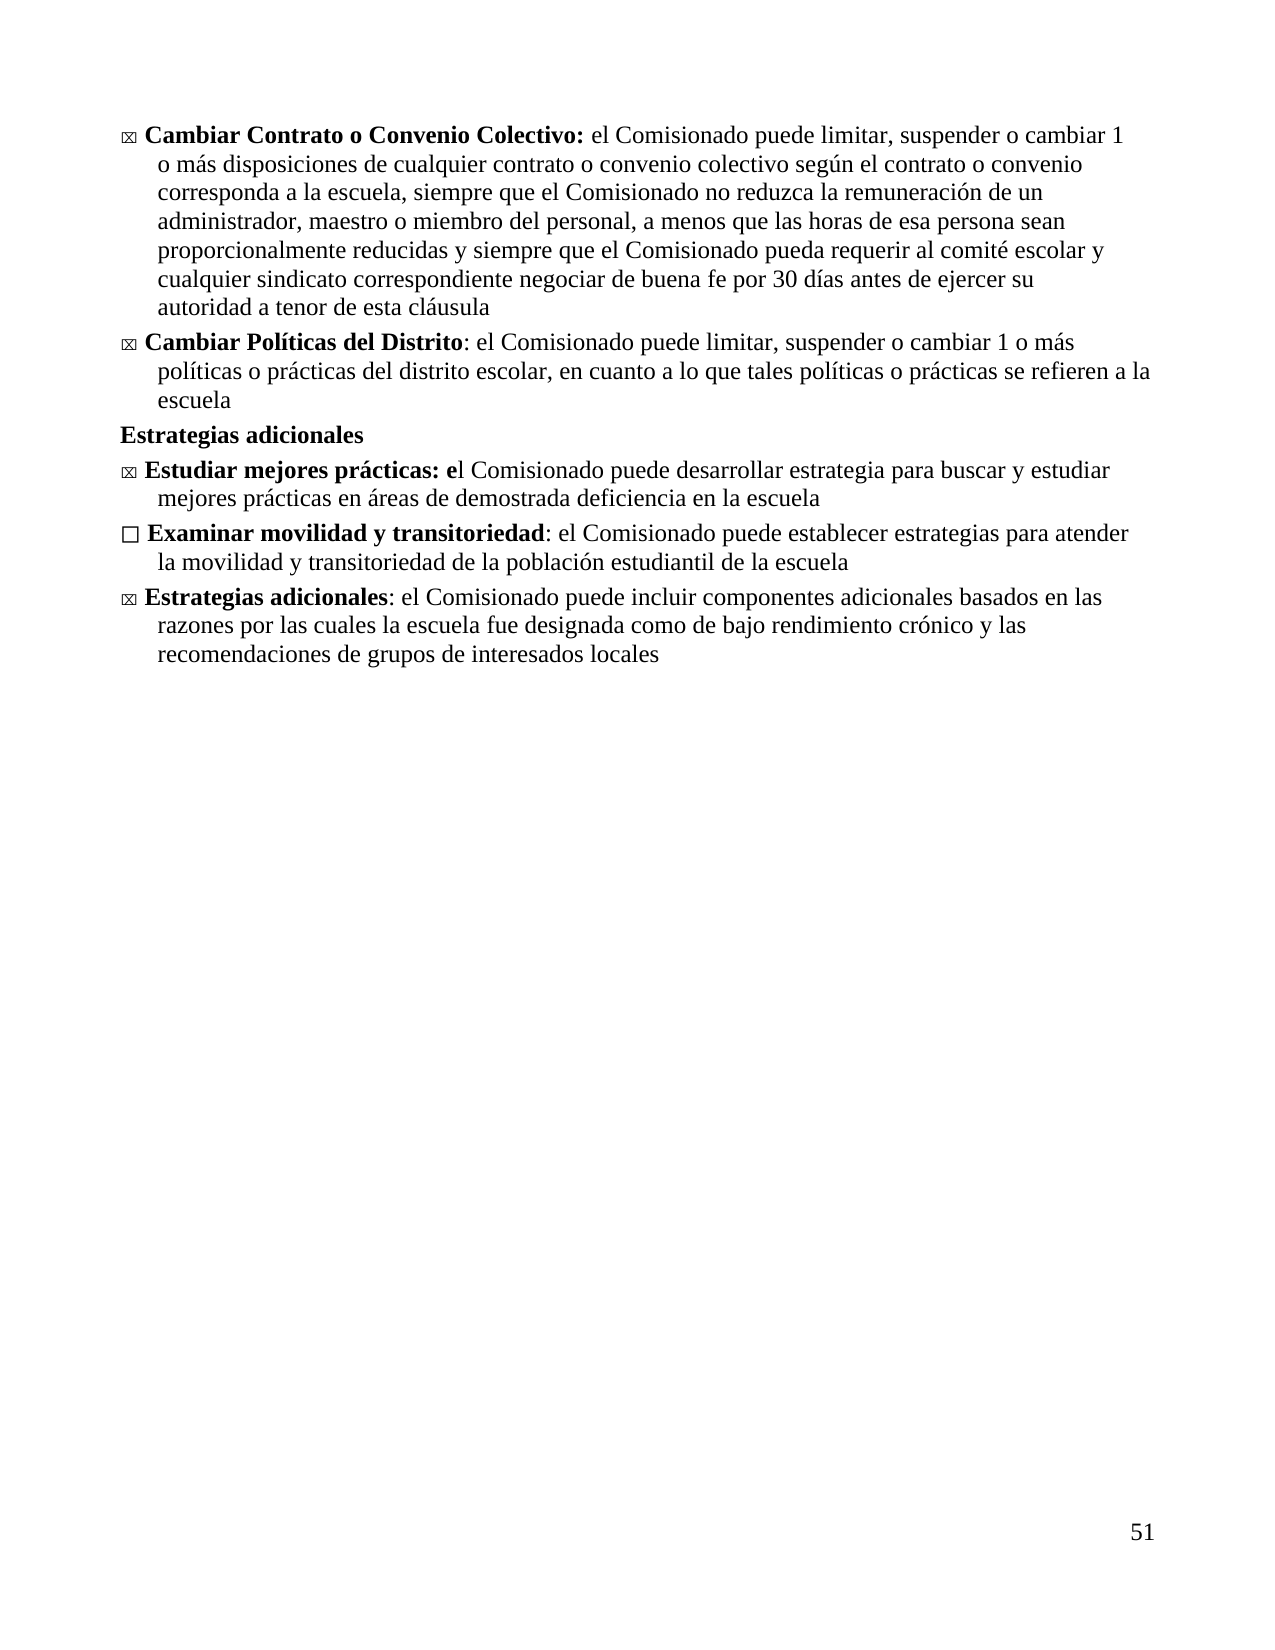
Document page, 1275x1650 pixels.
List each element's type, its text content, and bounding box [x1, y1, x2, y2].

text ⌧ Estrategias adicionales: el Comisionado puede incluir componentes adicionales basados en las razones por las cuales la escuela fue designada como de bajo rendimiento crónico y las recomendaciones de grupos de interesados locales [120, 582, 1172, 668]
text ⌧ Estudiar mejores prácticas: el Comisionado puede desarrollar estrategia para buscar y estudiar mejores prácticas en áreas de demostrada deficiencia en la escuela [120, 455, 1157, 512]
text ⌧ Cambiar Contrato o Convenio Colectivo: el Comisionado puede limitar, suspender o cambiar 1 o más disposiciones de cualquier contrato o convenio colectivo según el contrato o convenio corresponda a la escuela, siempre que el Comisionado no reduzca la remuneración de un administrador, maestro o miembro del personal, a menos que las horas de esa persona sean proporcionalmente reducidas y siempre que el Comisionado pueda requerir al comité escolar y cualquier sindicato correspondiente negociar de buena fe por 30 días antes de ejercer su autoridad a tenor de esta cláusula [120, 120, 1132, 321]
text Estrategias adicionales [120, 420, 1157, 448]
text ⌧ Cambiar Políticas del Distrito: el Comisionado puede limitar, suspender o cambiar 1 o más políticas o prácticas del distrito escolar, en cuanto a lo que tales políticas o prácticas se refieren a la escuela [120, 327, 1157, 414]
text ◻ Examinar movilidad y transitoriedad: el Comisionado puede establecer estrategias para atender la movilidad y transitoriedad de la población estudiantil de la escuela [120, 518, 1131, 576]
